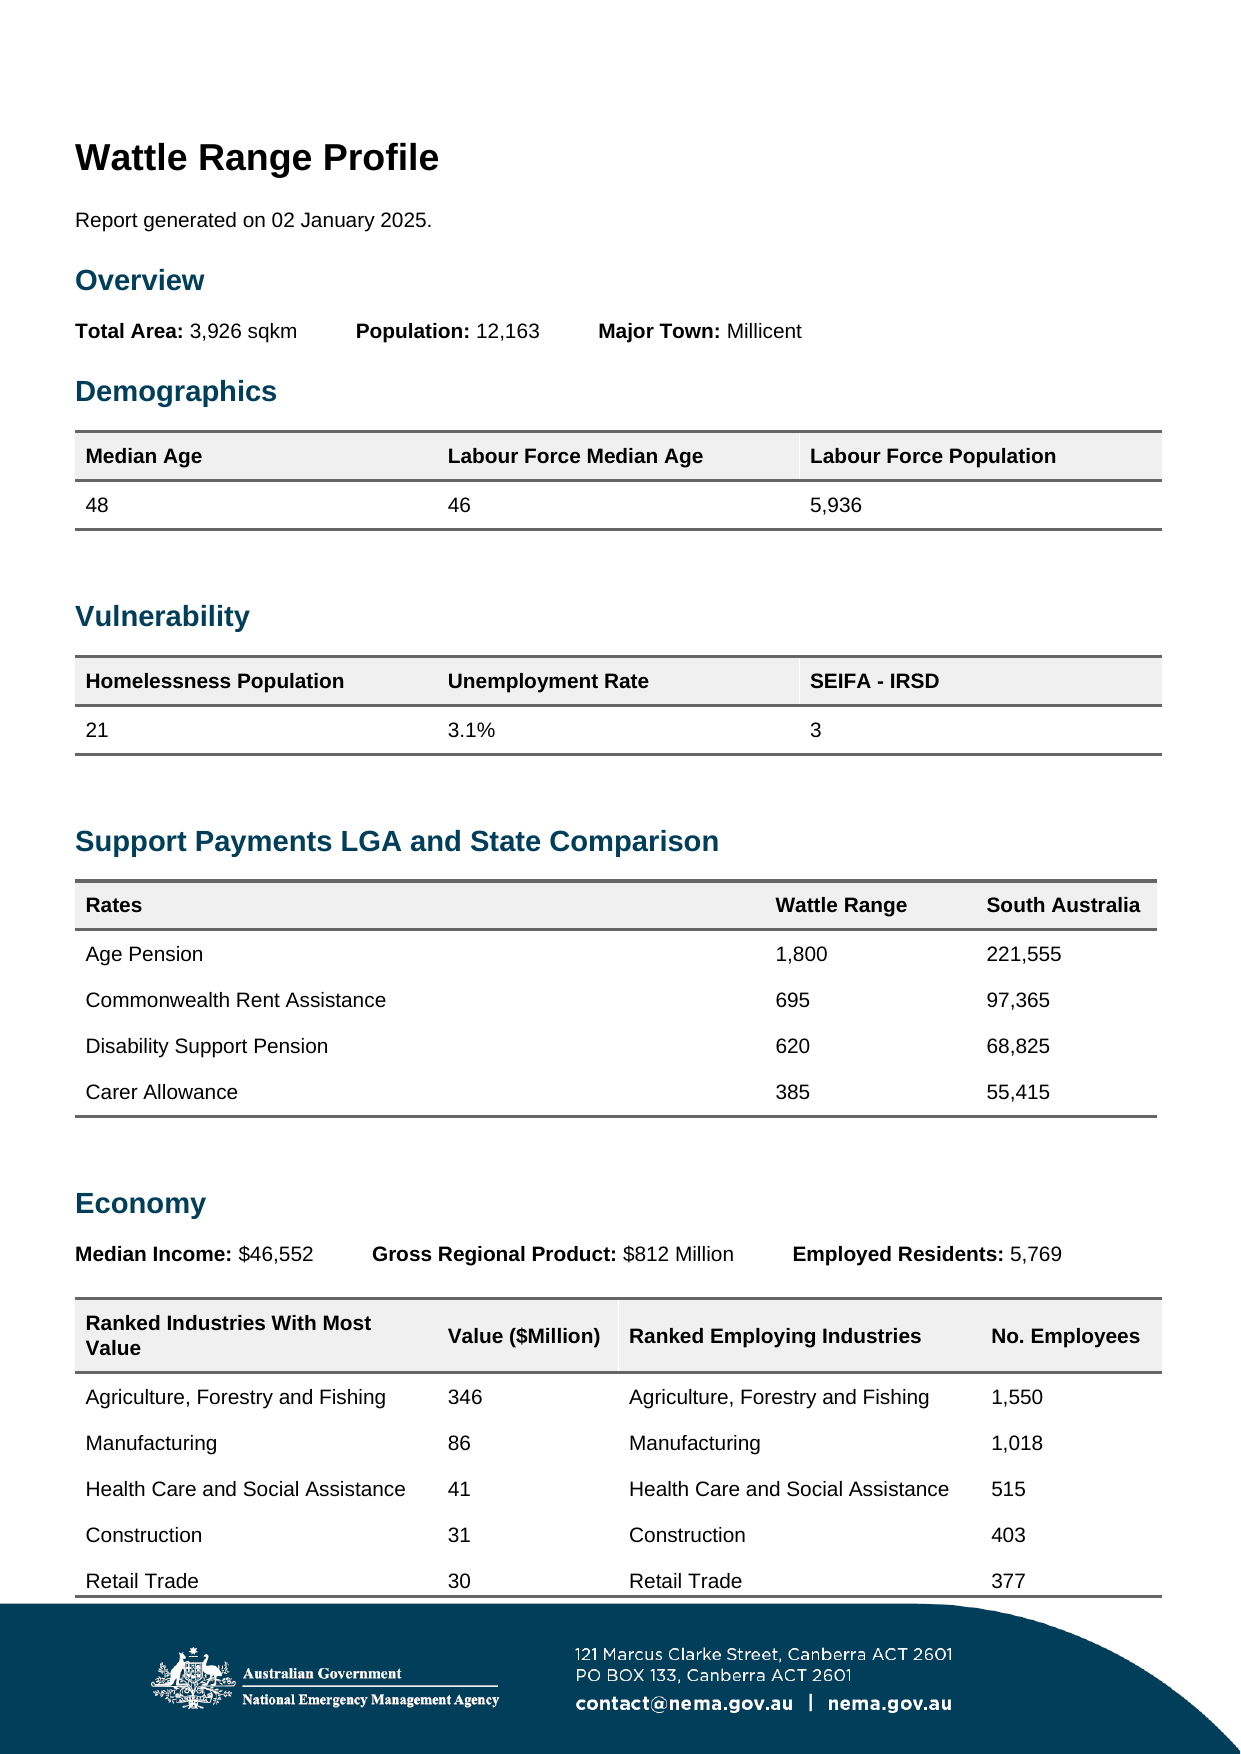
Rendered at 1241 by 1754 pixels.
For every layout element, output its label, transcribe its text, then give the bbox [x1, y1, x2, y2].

picture [889, 1700, 897, 1712]
picture [0, 0, 1241, 1750]
table_cell Manufacturing [619, 1420, 981, 1466]
table_cell 68,825 [976, 1023, 1157, 1069]
table_cell Health Care and Social Assistance [75, 1466, 437, 1512]
table_cell 31 [437, 1512, 618, 1557]
table_header Median Age [75, 433, 437, 479]
picture [198, 1682, 207, 1693]
table_header Ranked Industries With Most Value [75, 1300, 437, 1371]
picture [415, 1698, 423, 1704]
picture [588, 1700, 597, 1709]
picture [695, 1700, 709, 1709]
picture [914, 1700, 922, 1709]
picture [262, 1695, 267, 1704]
picture [743, 1700, 752, 1709]
picture [682, 1700, 690, 1708]
table_cell 46 [437, 482, 799, 528]
picture [932, 1700, 938, 1709]
picture [612, 1697, 617, 1709]
table_cell Disability Support Pension [75, 1023, 765, 1069]
table_cell Retail Trade [75, 1558, 437, 1595]
table_cell Agriculture, Forestry and Fishing [619, 1374, 981, 1420]
picture [632, 1700, 639, 1709]
table_header Wattle Range [765, 883, 976, 928]
subtitle Overview [75, 263, 1165, 297]
table_cell Construction [75, 1512, 437, 1557]
picture [469, 1698, 484, 1704]
table_cell Agriculture, Forestry and Fishing [75, 1374, 437, 1420]
picture [430, 1698, 437, 1704]
table_cell 515 [981, 1466, 1162, 1512]
table_cell 377 [981, 1558, 1162, 1595]
subtitle Support Payments LGA and State Comparison [75, 824, 1165, 857]
picture [872, 1700, 879, 1709]
picture [348, 1698, 356, 1704]
picture [773, 1700, 779, 1709]
table_header Homelessness Population [75, 658, 437, 704]
table_cell Retail Trade [619, 1558, 981, 1595]
table_cell 41 [437, 1466, 618, 1512]
picture [730, 1700, 739, 1711]
table_cell 5,936 [800, 482, 1162, 528]
table_header Rates [75, 883, 765, 928]
table_cell Construction [619, 1512, 981, 1557]
picture [408, 1698, 413, 1707]
table_cell 346 [437, 1374, 618, 1420]
subtitle Vulnerability [75, 599, 1165, 633]
table_cell 3 [800, 707, 1162, 753]
table_cell 55,415 [976, 1069, 1157, 1115]
table_header SEIFA - IRSD [800, 658, 1162, 704]
picture [192, 1659, 222, 1693]
picture [577, 1700, 584, 1709]
picture [161, 1690, 171, 1696]
table_cell 385 [765, 1069, 976, 1115]
table_cell Age Pension [75, 931, 765, 977]
table_header Unemployment Rate [437, 658, 799, 704]
table_cell Carer Allowance [75, 1069, 765, 1115]
table_cell Manufacturing [75, 1420, 437, 1466]
table_header No. Employees [981, 1300, 1162, 1371]
table_header Value ($Million) [437, 1300, 618, 1371]
table_cell 30 [437, 1558, 618, 1595]
table_cell 21 [75, 707, 437, 753]
picture [830, 1700, 837, 1709]
picture [841, 1700, 849, 1708]
table_cell 48 [75, 482, 437, 528]
picture [247, 1669, 252, 1678]
picture [622, 1700, 629, 1709]
picture [713, 1700, 720, 1709]
table_cell 1,800 [765, 931, 976, 977]
picture [784, 1700, 791, 1709]
picture [601, 1700, 609, 1709]
table_cell 3.1% [437, 707, 799, 753]
table_cell 620 [765, 1023, 976, 1069]
picture [223, 1678, 235, 1683]
subtitle Demographics [75, 374, 1165, 408]
table_cell 1,550 [981, 1374, 1162, 1420]
table_header South Australia [976, 883, 1157, 928]
table_header Labour Force Population [800, 433, 1162, 479]
table_header Ranked Employing Industries [619, 1300, 981, 1371]
table_header Labour Force Median Age [437, 433, 799, 479]
table_cell Commonwealth Rent Assistance [75, 977, 765, 1023]
picture [853, 1700, 867, 1709]
picture [643, 1697, 648, 1709]
table_cell 221,555 [976, 931, 1157, 977]
subtitle Economy [75, 1186, 1165, 1219]
picture [152, 1654, 207, 1708]
table_cell Health Care and Social Assistance [619, 1466, 981, 1512]
picture [902, 1700, 911, 1709]
subtitle Wattle Range Profile [75, 135, 1165, 178]
table_cell 403 [981, 1512, 1162, 1557]
table_cell 86 [437, 1420, 618, 1466]
table_cell 1,018 [981, 1420, 1162, 1466]
table_cell 695 [765, 977, 976, 1023]
picture [671, 1700, 678, 1709]
table_cell 97,365 [976, 977, 1157, 1023]
picture [755, 1700, 762, 1709]
